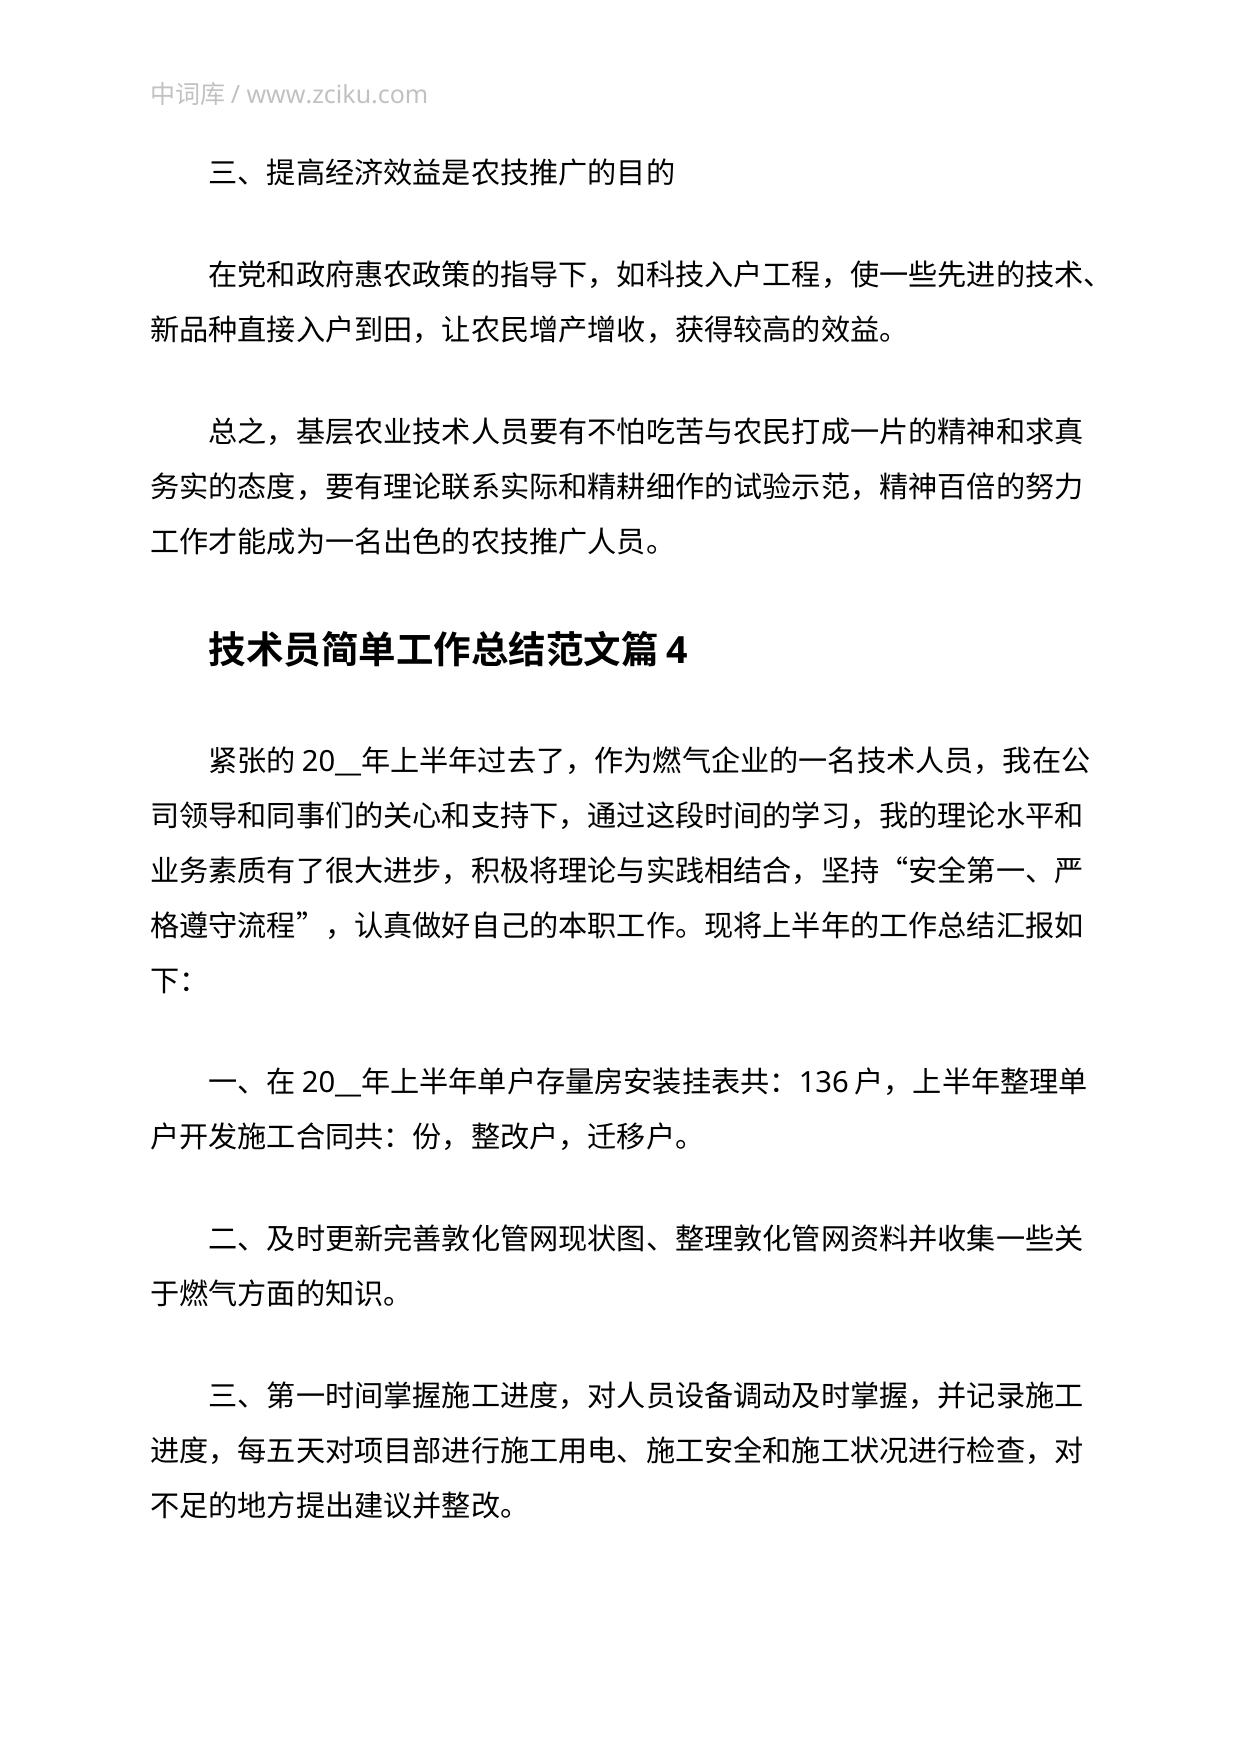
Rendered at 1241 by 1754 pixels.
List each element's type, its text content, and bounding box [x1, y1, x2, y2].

text 紧张的20__年上半年过去了，作为燃气企业的一名技术人员，我在公司领导和同事们的关心和支持下，通过这段时间的学习，我的理论水平和业务素质有了很大进步，积极将理论与实践相结合，坚持“安全第一、严格遵守流程”，认真做好自己的本职工作。现将上半年的工作总结汇报如下： [150, 738, 1090, 999]
text 在党和政府惠农政策的指导下，如科技入户工程，使一些先进的技术、新品种直接入户到田，让农民增产增收，获得较高的效益。 [150, 252, 1090, 349]
text 总之，基层农业技术人员要有不怕吃苦与农民打成一片的精神和求真务实的态度，要有理论联系实际和精耕细作的试验示范，精神百倍的努力工作才能成为一名出色的农技推广人员。 [150, 408, 1090, 561]
text 二、及时更新完善敦化管网现状图、整理敦化管网资料并收集一些关于燃气方面的知识。 [150, 1216, 1090, 1313]
text 三、第一时间掌握施工进度，对人员设备调动及时掌握，并记录施工进度，每五天对项目部进行施工用电、施工安全和施工状况进行检查，对不足的地方提出建议并整改。 [150, 1372, 1090, 1524]
text 三、提高经济效益是农技推广的目的 [150, 150, 1090, 192]
text 一、在20__年上半年单户存量房安装挂表共：136户，上半年整理单户开发施工合同共：份，整改户，迁移户。 [150, 1059, 1090, 1156]
text 技术员简单工作总结范文篇4 [150, 620, 1090, 674]
